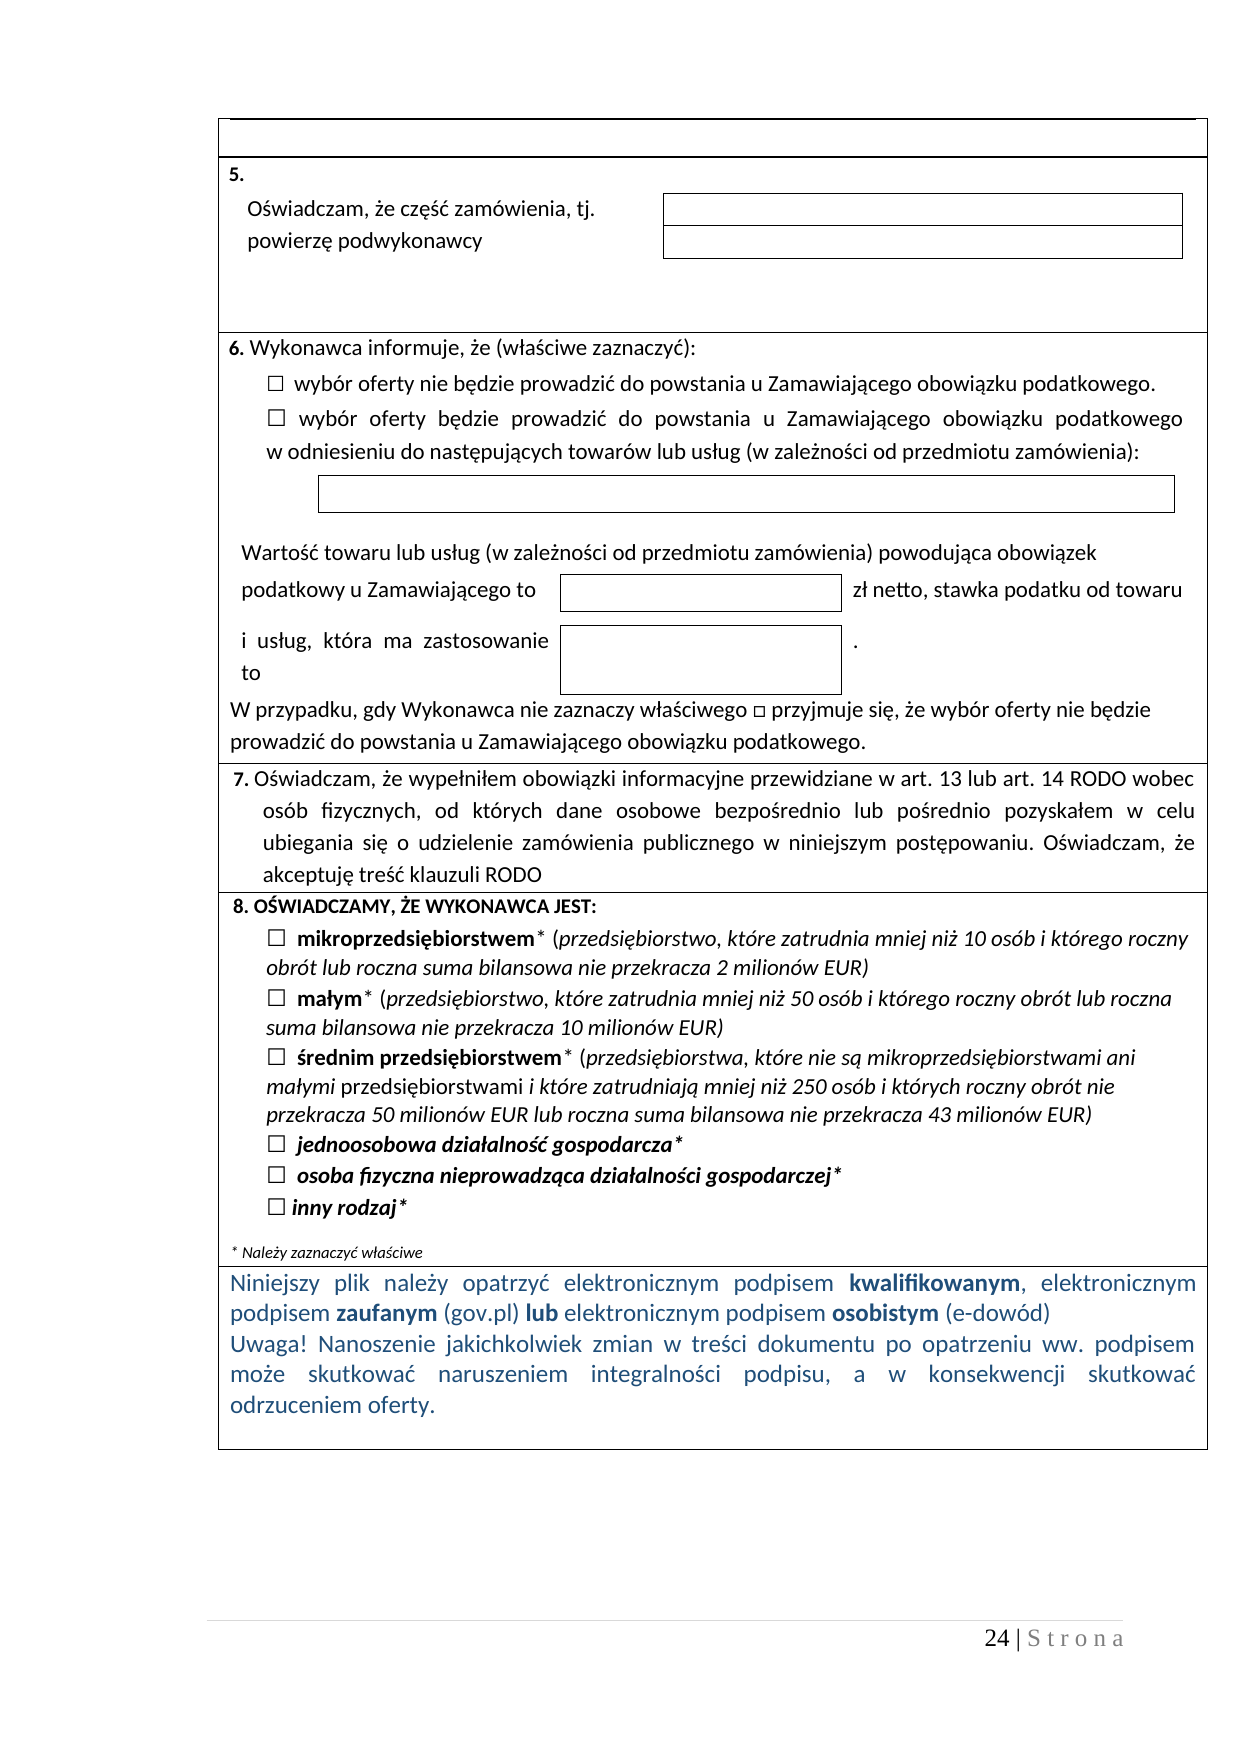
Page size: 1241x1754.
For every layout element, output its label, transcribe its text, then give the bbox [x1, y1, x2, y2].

table_cell Oświadczam, że wypełniłem obowiązki informacyjne przewidziane w art. 13 lub art. 14 RODO wobec osób fizycznych, od których dane osobowe bezpośrednio lub pośrednio pozyskałem w celu ubiegania się o udzielenie zamówienia publicznego w niniejszym postępowaniu. Oświadczam, że akceptuję treść klauzuli RODO [219, 764, 1207, 892]
table_cell OŚWIADCZAMY, ŻE WYKONAWCA JEST: mikroprzedsiębiorstwem* (przedsiębiorstwo, które zatrudnia mniej niż 10 osób i którego roczny obrót lub roczna suma bilansowa nie przekracza 2 milionów EUR) małym* (przedsiębiorstwo, które zatrudnia mniej niż 50 osób i którego roczny obrót lub roczna suma bilansowa nie przekracza 10 milionów EUR) średnim przedsiębiorstwem* (przedsiębiorstwa, które nie są mikroprzedsiębiorstwami ani małymi przedsiębiorstwami i które zatrudniają mniej niż 250 osób i których roczny obrót nie przekracza 50 milionów EUR lub roczna suma bilansowa nie przekracza 43 milionów EUR) jednoosobowa działalność gospodarcza* osoba fizyczna nieprowadząca działalności gospodarczej* inny rodzaj* * Należy zaznaczyć właściwe [219, 893, 1207, 1266]
table_cell Wykonawca informuje, że (właściwe zaznaczyć): wybór oferty nie będzie prowadzić do powstania u Zamawiającego obowiązku podatkowego. wybór oferty będzie prowadzić do powstania u Zamawiającego obowiązku podatkowego w odniesieniu do następujących towarów lub usług (w zależności od przedmiotu zamówienia): W przypadku, gdy Wykonawca nie zaznaczy właściwego □ przyjmuje się, że wybór oferty nie będzie prowadzić do powstania u Zamawiającego obowiązku podatkowego. [219, 333, 1207, 763]
table_cell Niniejszy plik należy opatrzyć elektronicznym podpisem kwalifikowanym, elektronicznym podpisem zaufanym (gov.pl) lub elektronicznym podpisem osobistym (e-dowód) Uwaga! Nanoszenie jakichkolwiek zmian w treści dokumentu po opatrzeniu ww. podpisem może skutkować naruszeniem integralności podpisu, a w konsekwencji skutkować odrzuceniem oferty. [219, 1267, 1207, 1449]
table_cell [219, 158, 1207, 332]
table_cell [219, 119, 1207, 156]
